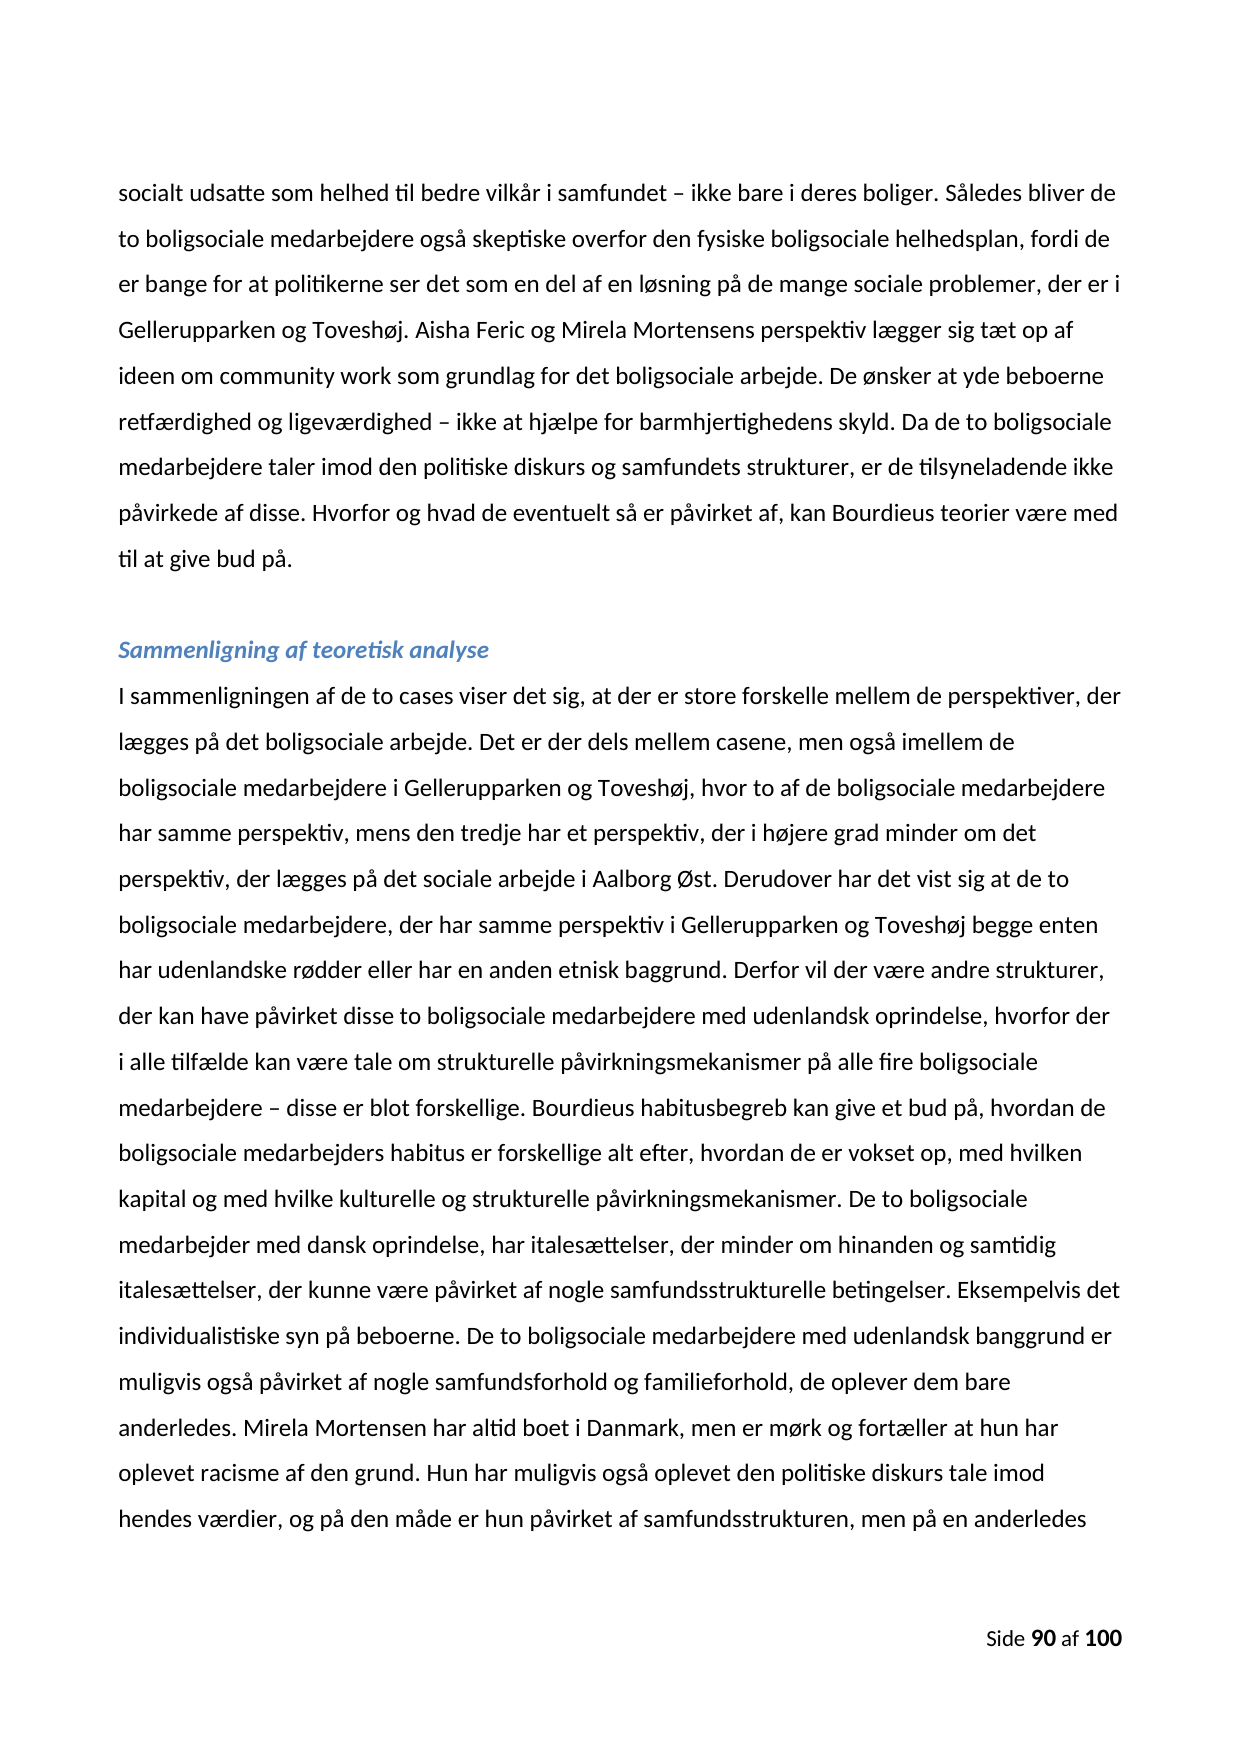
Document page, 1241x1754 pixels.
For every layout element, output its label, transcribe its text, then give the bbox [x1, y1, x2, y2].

text Sammenligning af teoretisk analyse [118, 634, 1122, 665]
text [118, 177, 1122, 573]
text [118, 680, 1122, 1534]
